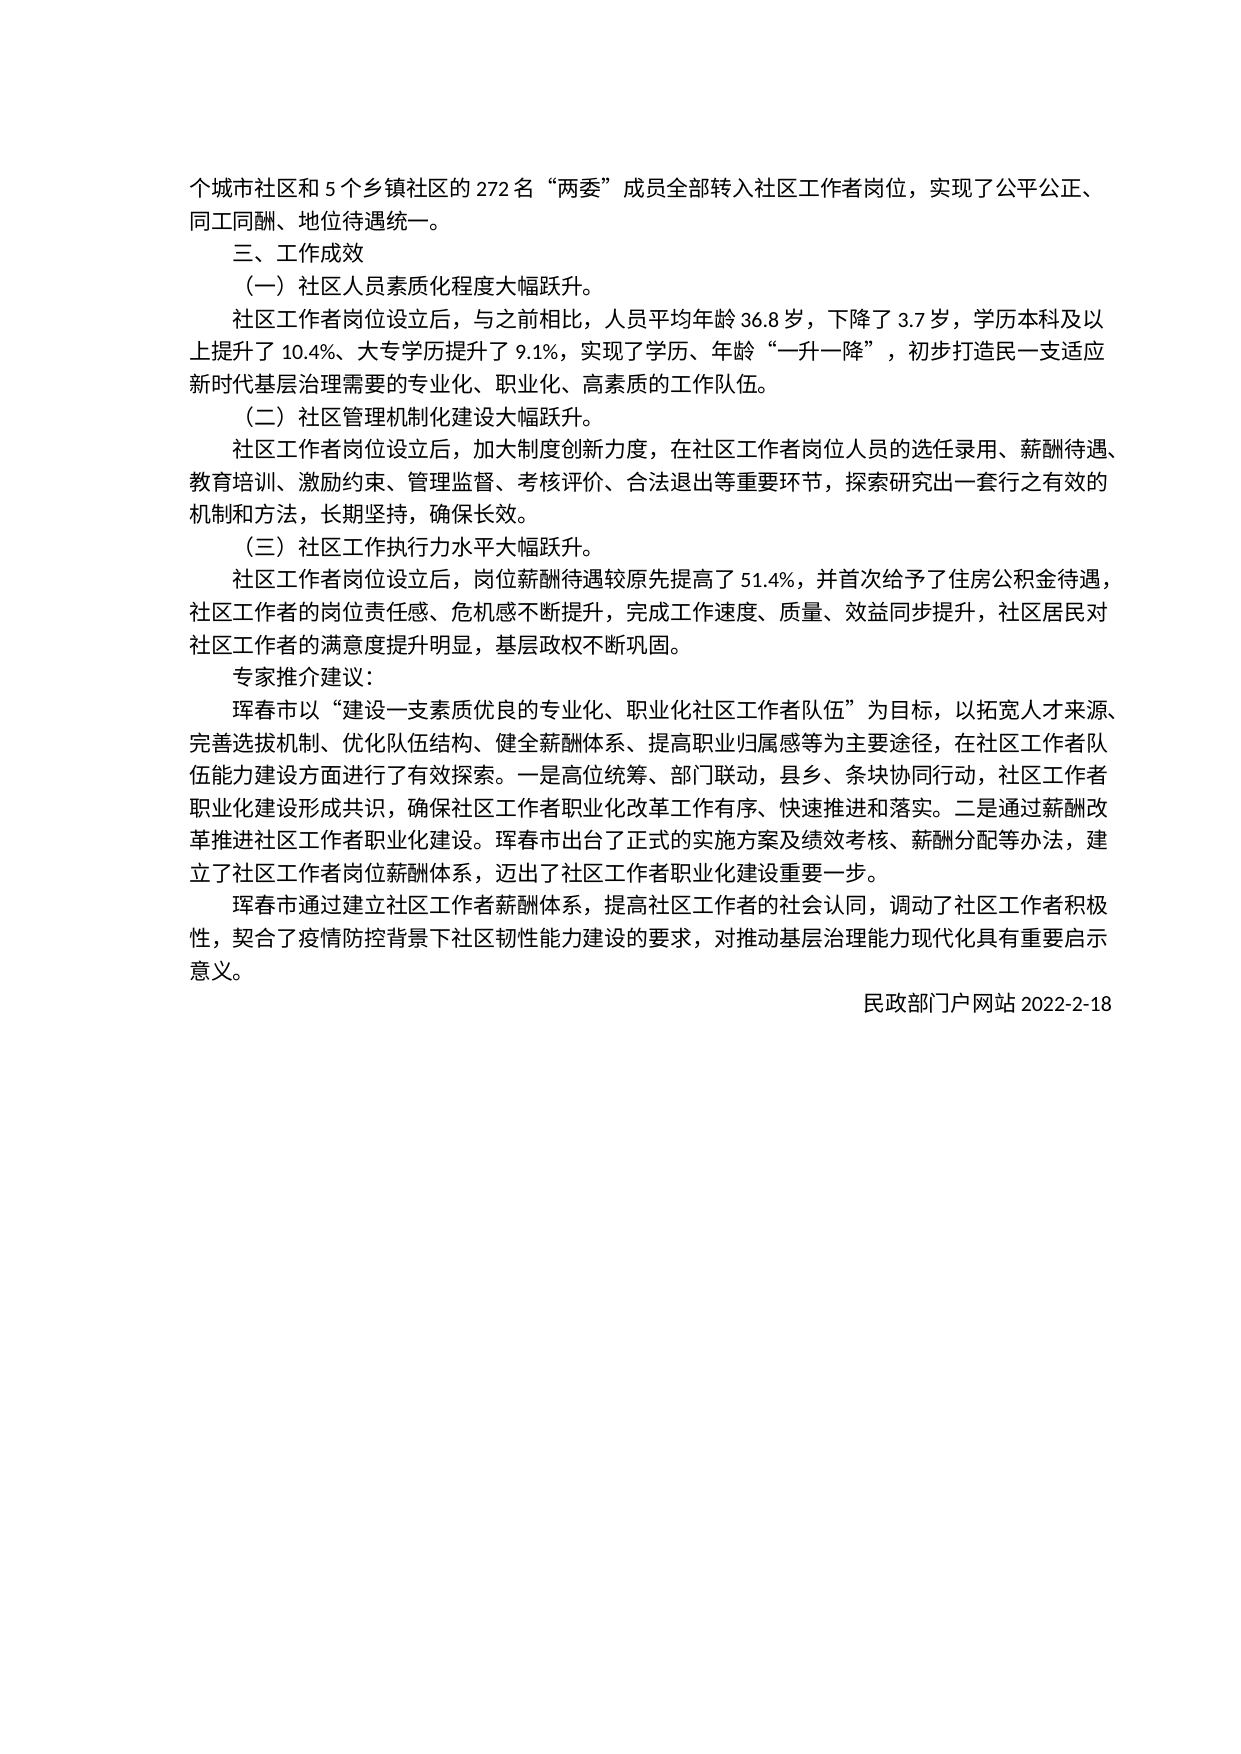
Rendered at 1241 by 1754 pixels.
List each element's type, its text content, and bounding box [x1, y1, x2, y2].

text 社区工作者岗位设立后，岗位薪酬待遇较原先提高了51.4%，并首次给予了住房公积金待遇，社区工作者的岗位责任感、危机感不断提升，完成工作速度、质量、效益同步提升，社区居民对社区工作者的满意度提升明显，基层政权不断巩固。 [189, 562, 1111, 659]
text 珲春市以“建设一支素质优良的专业化、职业化社区工作者队伍”为目标，以拓宽人才来源、完善选拔机制、优化队伍结构、健全薪酬体系、提高职业归属感等为主要途径，在社区工作者队伍能力建设方面进行了有效探索。一是高位统筹、部门联动，县乡、条块协同行动，社区工作者职业化建设形成共识，确保社区工作者职业化改革工作有序、快速推进和落实。二是通过薪酬改革推进社区工作者职业化建设。珲春市出台了正式的实施方案及绩效考核、薪酬分配等办法，建立了社区工作者岗位薪酬体系，迈出了社区工作者职业化建设重要一步。 [189, 693, 1111, 888]
text 民政部门户网站2022-2-18 [189, 986, 1111, 1018]
text 社区工作者岗位设立后，与之前相比，人员平均年龄36.8岁，下降了3.7岁，学历本科及以上提升了10.4%、大专学历提升了9.1%，实现了学历、年龄“一升一降”，初步打造民一支适应新时代基层治理需要的专业化、职业化、高素质的工作队伍。 [189, 302, 1111, 398]
text 专家推介建议： [189, 660, 1111, 692]
text （二）社区管理机制化建设大幅跃升。 [189, 399, 1111, 431]
text （三）社区工作执行力水平大幅跃升。 [189, 530, 1111, 562]
text 社区工作者岗位设立后，加大制度创新力度，在社区工作者岗位人员的选任录用、薪酬待遇、教育培训、激励约束、管理监督、考核评价、合法退出等重要环节，探索研究出一套行之有效的机制和方法，长期坚持，确保长效。 [189, 432, 1111, 529]
text 珲春市通过建立社区工作者薪酬体系，提高社区工作者的社会认同，调动了社区工作者积极性，契合了疫情防控背景下社区韧性能力建设的要求，对推动基层治理能力现代化具有重要启示意义。 [189, 888, 1111, 985]
text （一）社区人员素质化程度大幅跃升。 [189, 269, 1111, 301]
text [189, 171, 1111, 236]
text 三、工作成效 [189, 236, 1111, 268]
